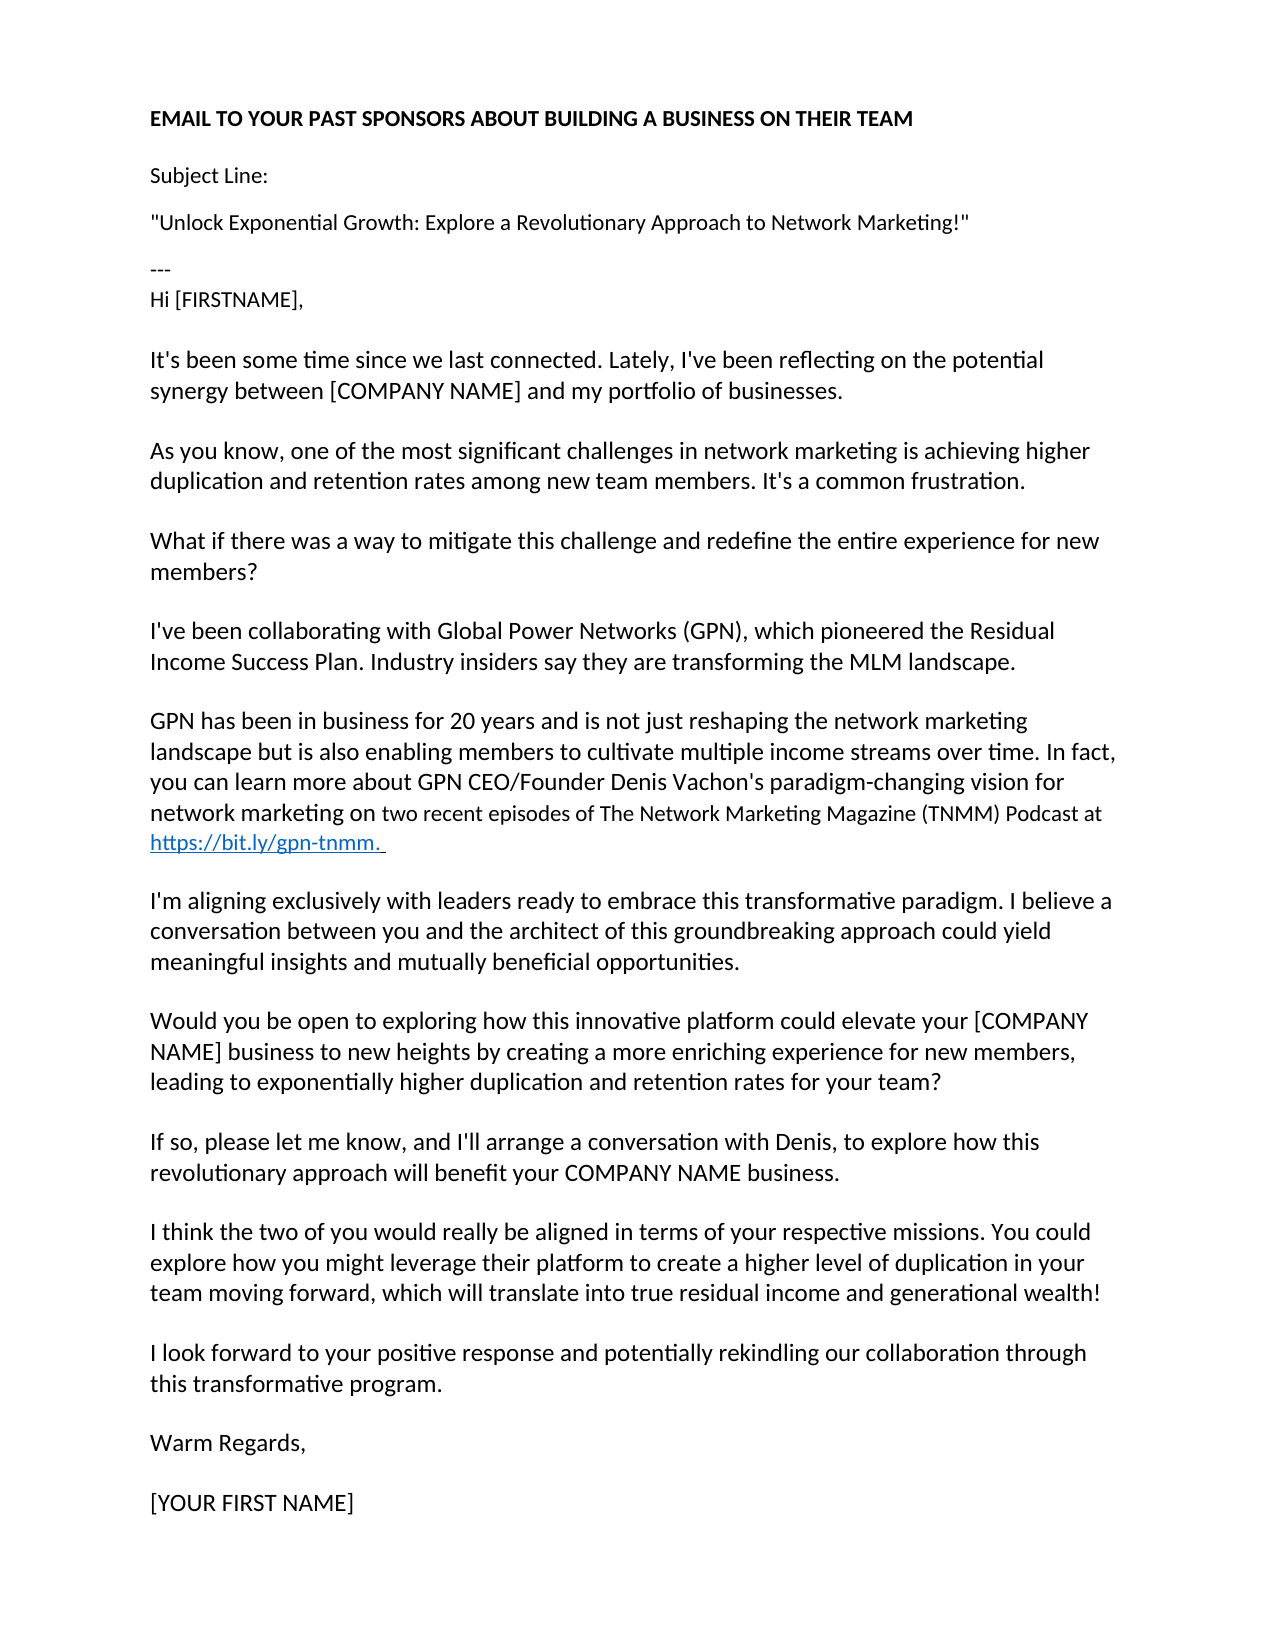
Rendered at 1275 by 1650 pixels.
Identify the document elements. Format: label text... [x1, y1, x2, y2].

text I look forward to your positive response and potentially rekindling our collaboration through this transformative program. [150, 1337, 1125, 1398]
text Subject Line: [150, 161, 1125, 189]
text Would you be open to exploring how this innovative platform could elevate your [COMPANY NAME] business to new heights by creating a more enriching experience for new members, leading to exponentially higher duplication and retention rates for your team? [150, 1006, 1125, 1097]
text Warm Regards, [150, 1427, 1125, 1458]
text I think the two of you would really be aligned in terms of your respective missions. You could explore how you might leverage their platform to create a higher level of duplication in your team moving forward, which will translate into true residual income and generational wealth! [150, 1216, 1125, 1308]
text It's been some time since we last connected. Lately, I've been reflecting on the potential synergy between [COMPANY NAME] and my portfolio of businesses. [150, 345, 1125, 406]
text [YOUR FIRST NAME] [150, 1487, 1125, 1518]
text "Unlock Exponential Growth: Explore a Revolutionary Approach to Network Marketing!" [150, 208, 1125, 236]
text I've been collaborating with Global Power Networks (GPN), which pioneered the Residual Income Success Plan. Industry insiders say they are transforming the MLM landscape. [150, 615, 1125, 676]
text As you know, one of the most significant challenges in network marketing is achieving higher duplication and retention rates among new team members. It's a common frustration. [150, 435, 1125, 496]
text I'm aligning exclusively with leaders ready to embrace this transformative paradigm. I believe a conversation between you and the architect of this groundbreaking approach could yield meaningful insights and mutually beneficial opportunities. [150, 885, 1125, 976]
text GPN has been in business for 20 years and is not just reshaping the network marketing landscape but is also enabling members to cultivate multiple income streams over time. In fact, you can learn more about GPN CEO/Founder Denis Vachon's paradigm-changing vision for network marketing on two recent episodes of The Network Marketing Magazine (TNMM) Podcast at https://bit.ly/gpn-tnmm. [150, 706, 1125, 856]
text If so, please let me know, and I'll arrange a conversation with Denis, to explore how this revolutionary approach will benefit your COMPANY NAME business. [150, 1126, 1125, 1187]
text EMAIL TO YOUR PAST SPONSORS ABOUT BUILDING A BUSINESS ON THEIR TEAM [150, 104, 1125, 132]
text What if there was a way to mitigate this challenge and redefine the entire experience for new members? [150, 525, 1125, 586]
text --- Hi [FIRSTNAME], [150, 255, 1125, 313]
